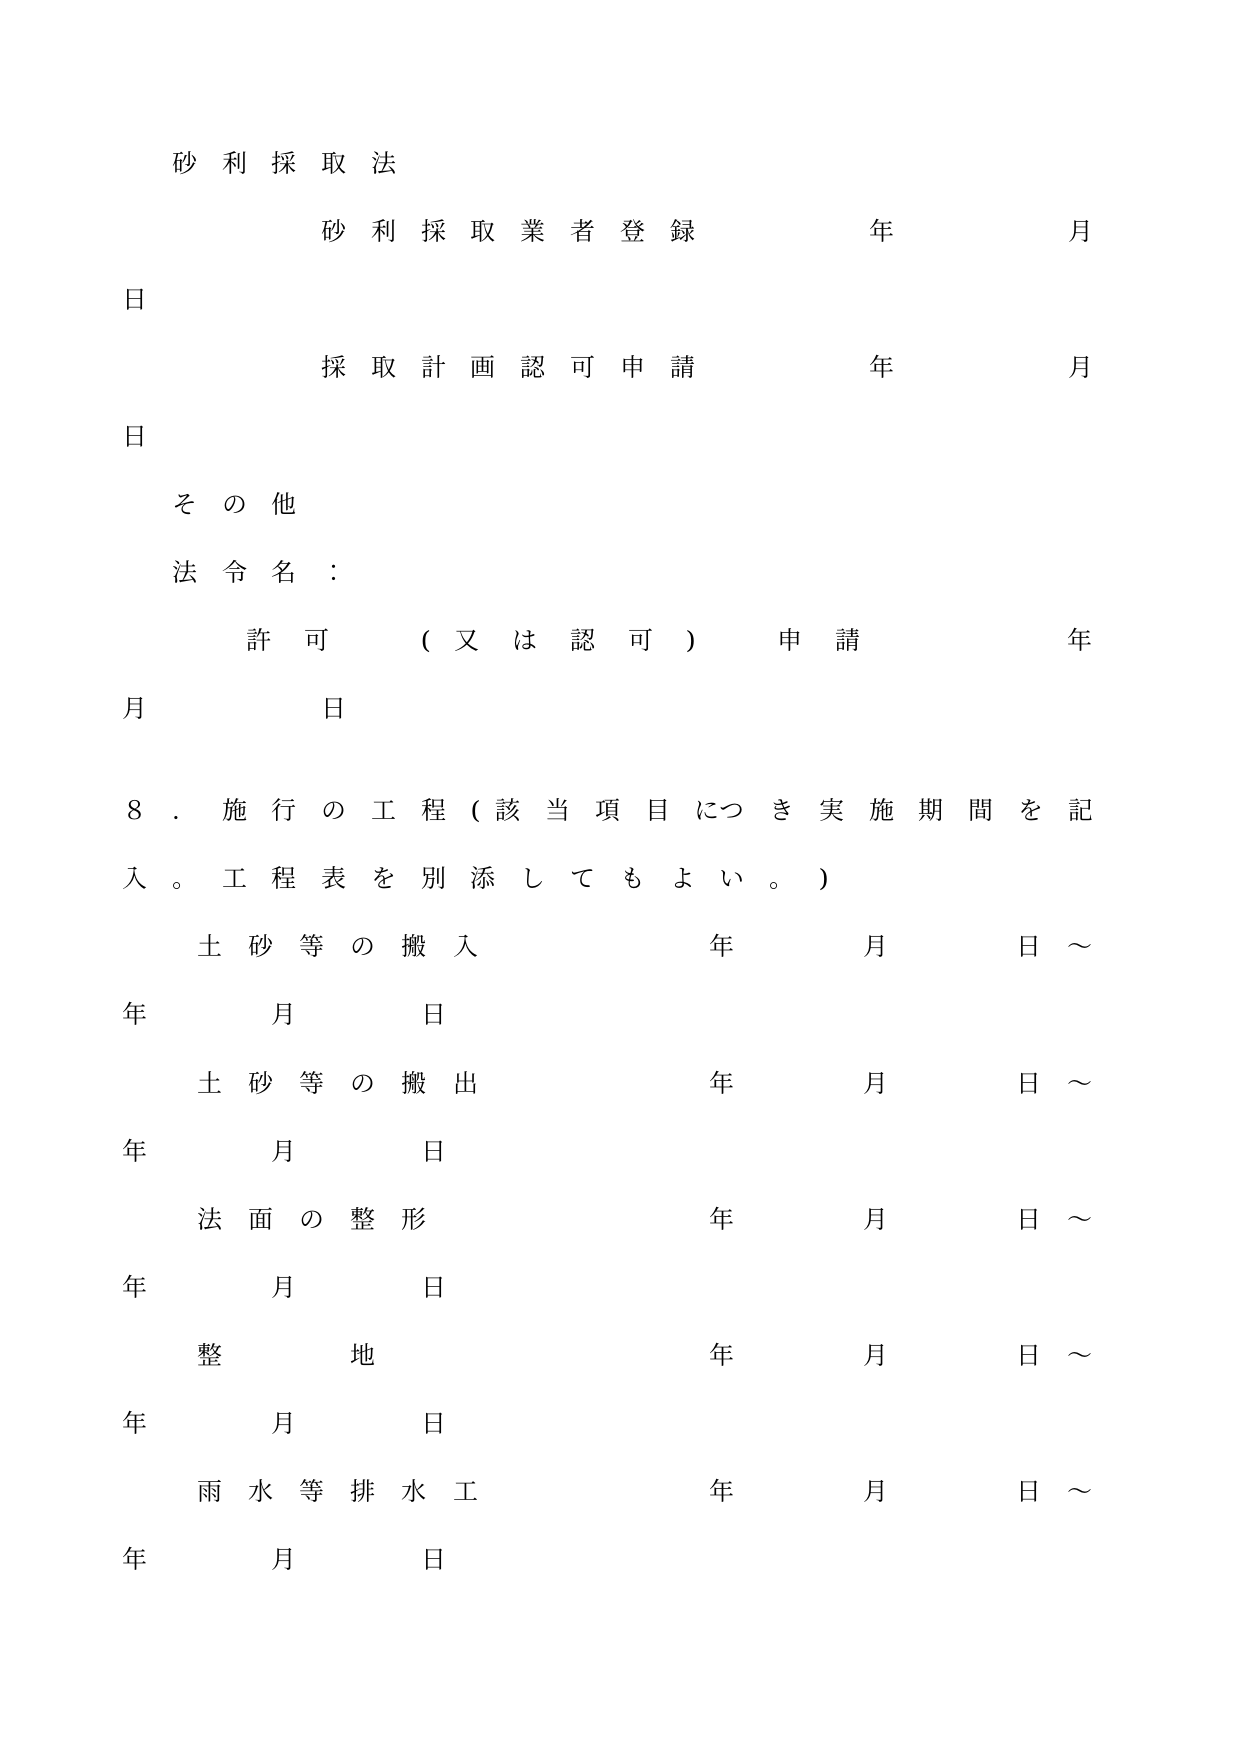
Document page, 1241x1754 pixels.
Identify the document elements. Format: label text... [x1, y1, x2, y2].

text 土砂等の搬入 年 月 日～ 年 月 日 [122, 911, 1118, 1047]
text 整 地 年 月 日～ 年 月 日 [122, 1320, 1118, 1456]
text 許可 (又は認可) 申請 年 月 日 [122, 604, 1118, 741]
text 土砂等の搬出 年 月 日～ 年 月 日 [122, 1047, 1118, 1183]
text 採取計画認可申請 年 月 日 [122, 332, 1118, 468]
text 砂利採取法 [122, 128, 1118, 196]
text その他 [122, 468, 1118, 536]
text 雨水等排水工 年 月 日～ 年 月 日 [122, 1456, 1118, 1592]
text 法面の整形 年 月 日～ 年 月 日 [122, 1183, 1118, 1320]
text 法令名： [122, 536, 1118, 604]
text ８．施行の工程(該当項目につき実施期間を記入。工程表を別添してもよい。) [122, 775, 1118, 911]
text 砂利採取業者登録 年 月 日 [122, 196, 1118, 332]
